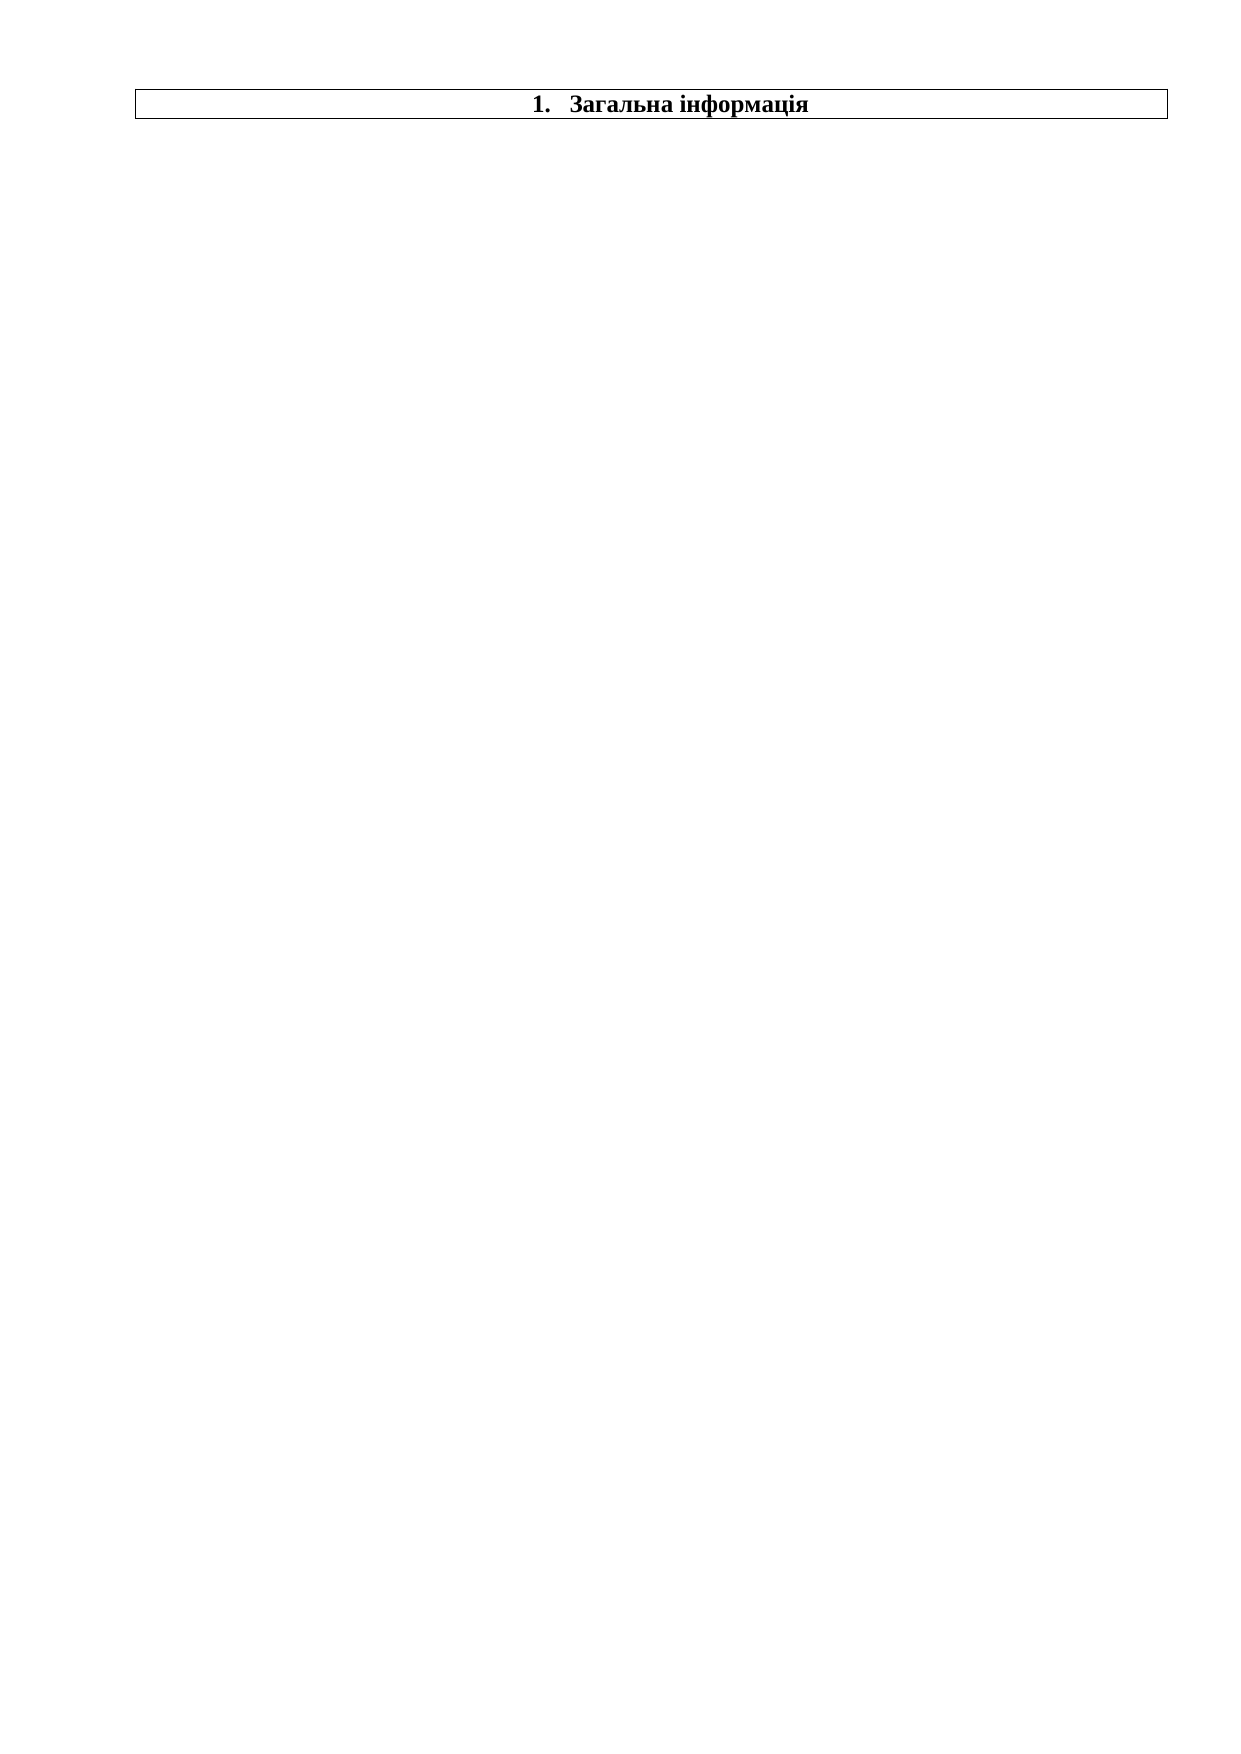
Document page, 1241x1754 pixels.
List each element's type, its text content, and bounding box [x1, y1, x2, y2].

table_header Загальна інформація [136, 90, 1167, 118]
